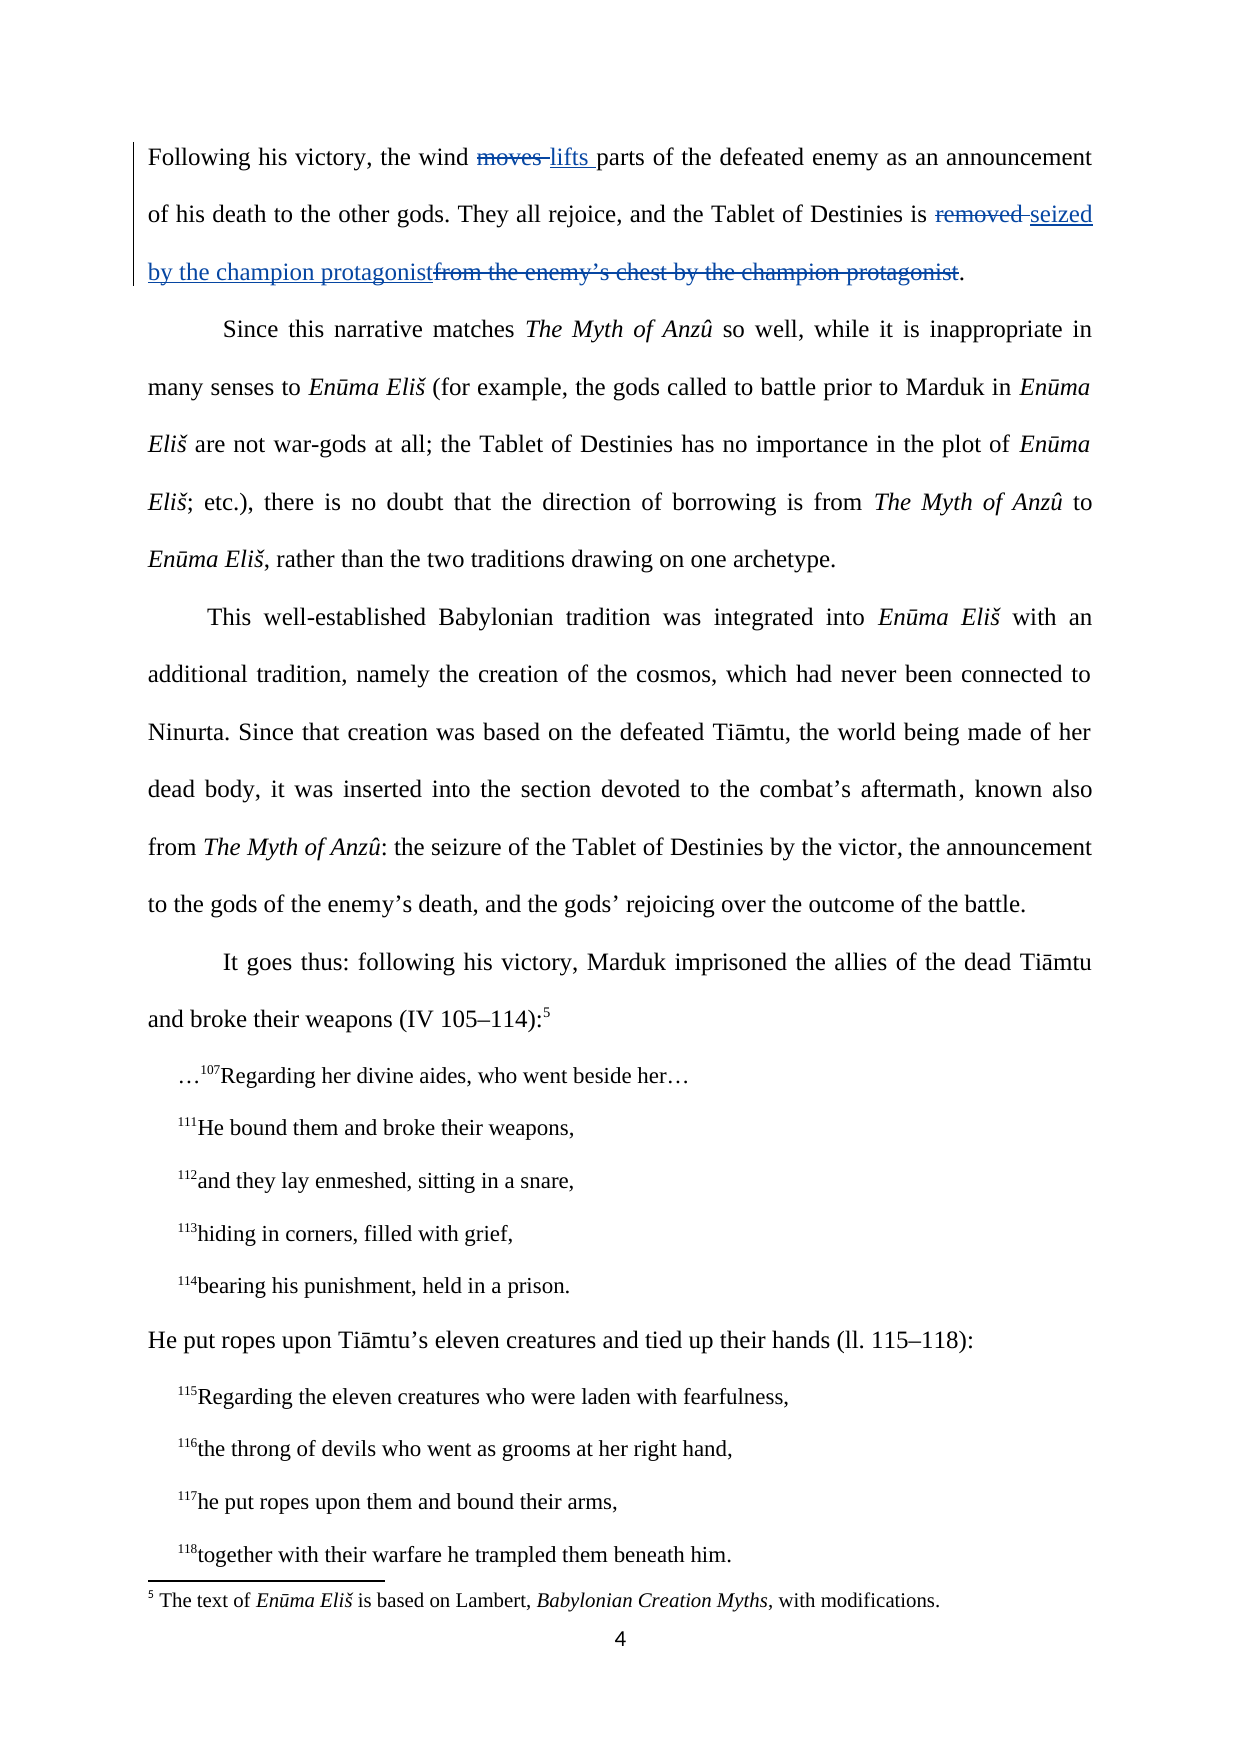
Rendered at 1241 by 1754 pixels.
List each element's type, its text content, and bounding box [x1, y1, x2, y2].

text 116the throng of devils who went as grooms at her right hand, [177, 1436, 1092, 1462]
text 117he put ropes upon them and bound their arms, [177, 1488, 1092, 1514]
text 118together with their warfare he trampled them beneath him. [177, 1541, 1092, 1567]
text …107Regarding her divine aides, who went beside her… [177, 1062, 1092, 1088]
text It goes thus: following his victory, Marduk imprisoned the allies of the dead Tiāmtu and broke their weapons (IV 105–114): [148, 947, 1092, 1033]
text He put ropes upon Tiāmtu’s eleven creatures and tied up their hands (ll. 115–118): [148, 1325, 1092, 1354]
text 112and they lay enmeshed, sitting in a snare, [177, 1167, 1092, 1193]
text 111He bound them and broke their weapons, [177, 1114, 1092, 1141]
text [148, 142, 1092, 286]
text This well-established Babylonian tradition was integrated into Enūma Eliš with an additional tradition, namely the creation of the cosmos, which had never been connected to Ninurta. Since that creation was based on the defeated Tiāmtu, the world being made of her dead body, it was inserted into the section devoted to the combat’s aftermath, known also from The Myth of Anzû: the seizure of the Tablet of Destinies by the victor, the announcement to the gods of the enemy’s death, and the gods’ rejoicing over the outcome of the battle. [148, 602, 1092, 918]
text 113hiding in corners, filled with grief, [177, 1220, 1092, 1246]
text 114bearing his punishment, held in a prison. [177, 1273, 1092, 1299]
text 115Regarding the eleven creatures who were laden with fearfulness, [148, 1383, 1092, 1409]
text Since this narrative matches The Myth of Anzû so well, while it is inappropriate in many senses to Enūma Eliš (for example, the gods called to battle prior to Marduk in Enūma Eliš are not war-gods at all; the Tablet of Destinies has no importance in the plot of Enūma Eliš; etc.), there is no doubt that the direction of borrowing is from The Myth of Anzû to Enūma Eliš, rather than the two traditions drawing on one archetype. [148, 314, 1092, 573]
